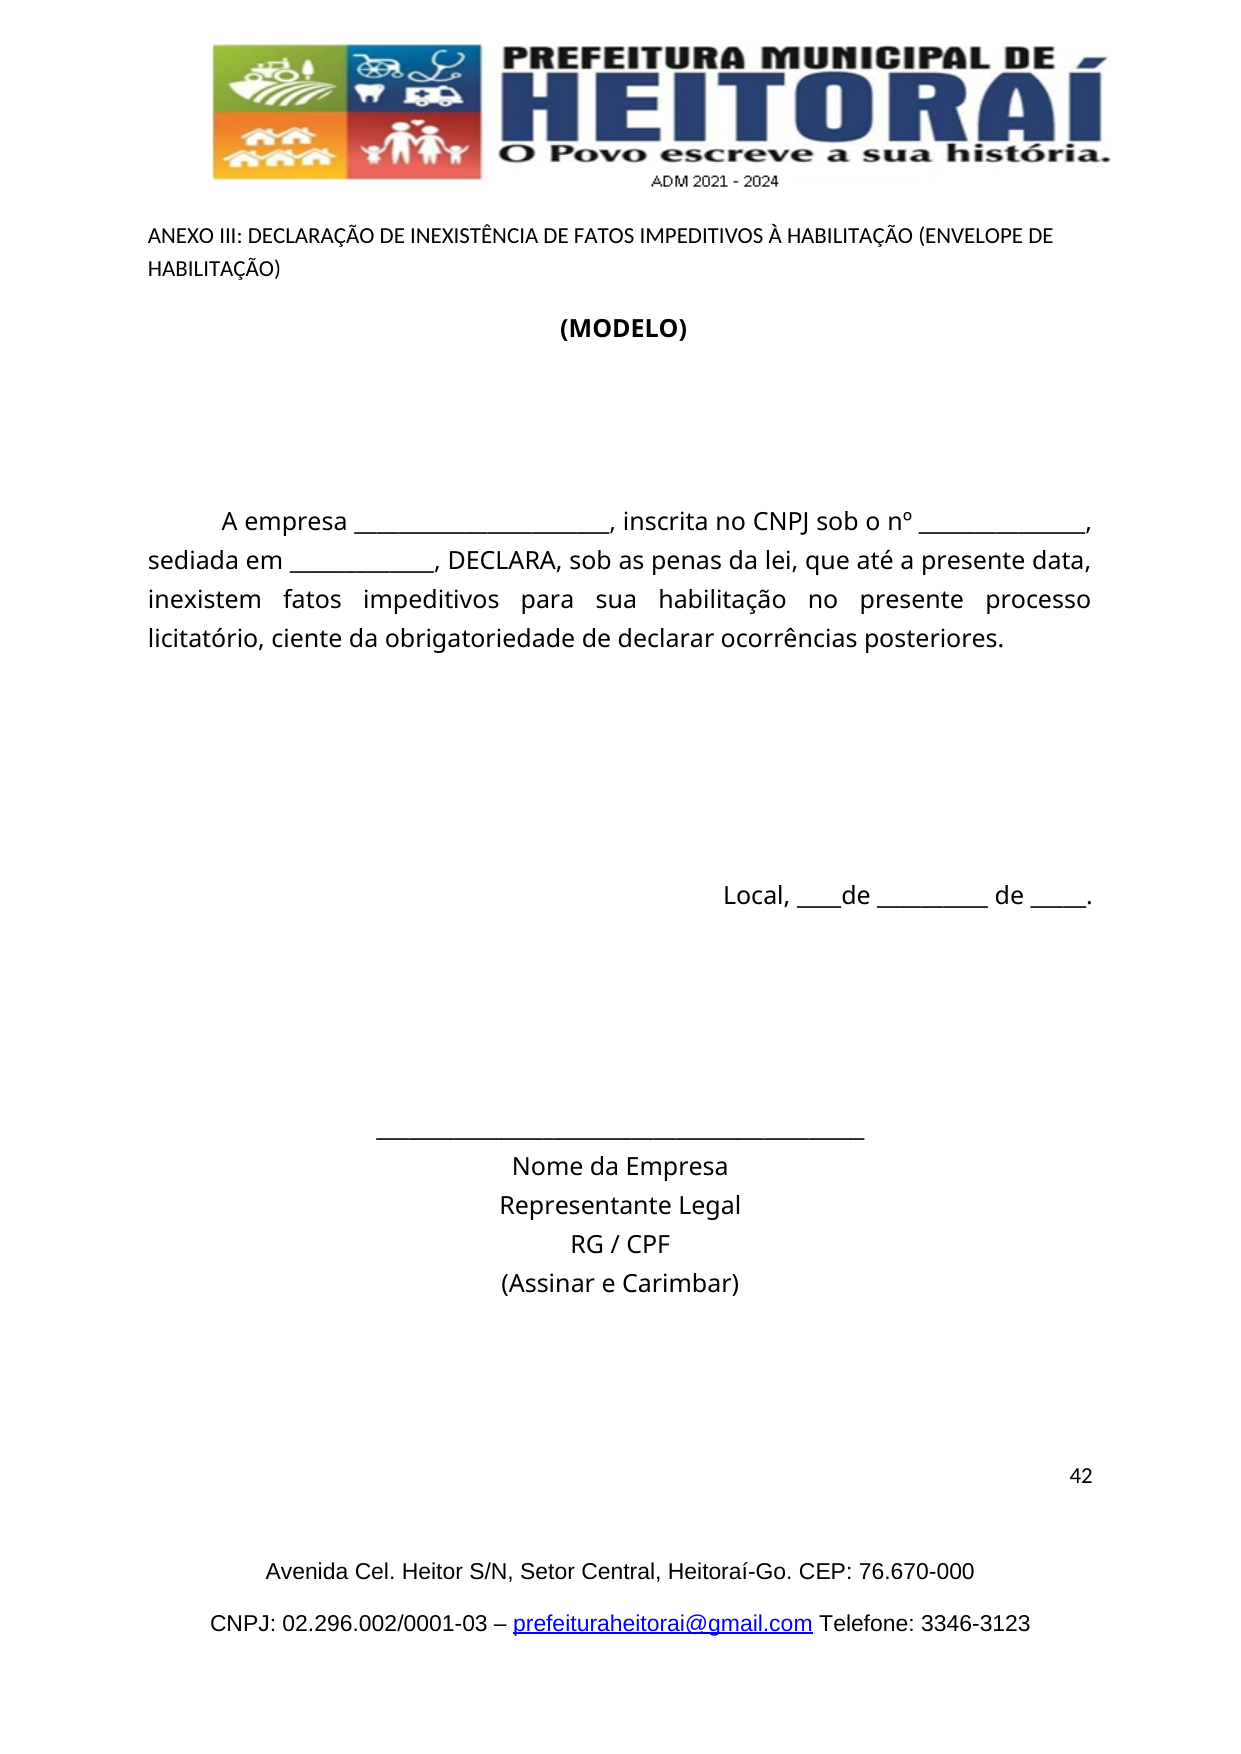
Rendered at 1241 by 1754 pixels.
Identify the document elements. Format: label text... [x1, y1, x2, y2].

text ____________________________________________ [148, 1109, 1092, 1143]
text Nome da Empresa [148, 1148, 1092, 1182]
text ANEXO III: DECLARAÇÃO DE INEXISTÊNCIA DE FATOS IMPEDITIVOS À HABILITAÇÃO (ENVELOPE DE HABILITAÇÃO) [148, 222, 1092, 282]
text (Assinar e Carimbar) [148, 1266, 1092, 1300]
text Local, ____de __________ de _____. [148, 878, 1092, 912]
picture [212, 44, 1129, 198]
text A empresa _______________________, inscrita no CNPJ sob o nº _______________, sediada em _____________, DECLARA, sob as penas da lei, que até a presente data, inexistem fatos impeditivos para sua habilitação no presente processo licitatório, ciente da obrigatoriedade de declarar ocorrências posteriores. [148, 503, 1092, 655]
text (MODELO) [148, 311, 1092, 345]
text RG / CPF [148, 1227, 1092, 1261]
text Representante Legal [148, 1188, 1092, 1222]
